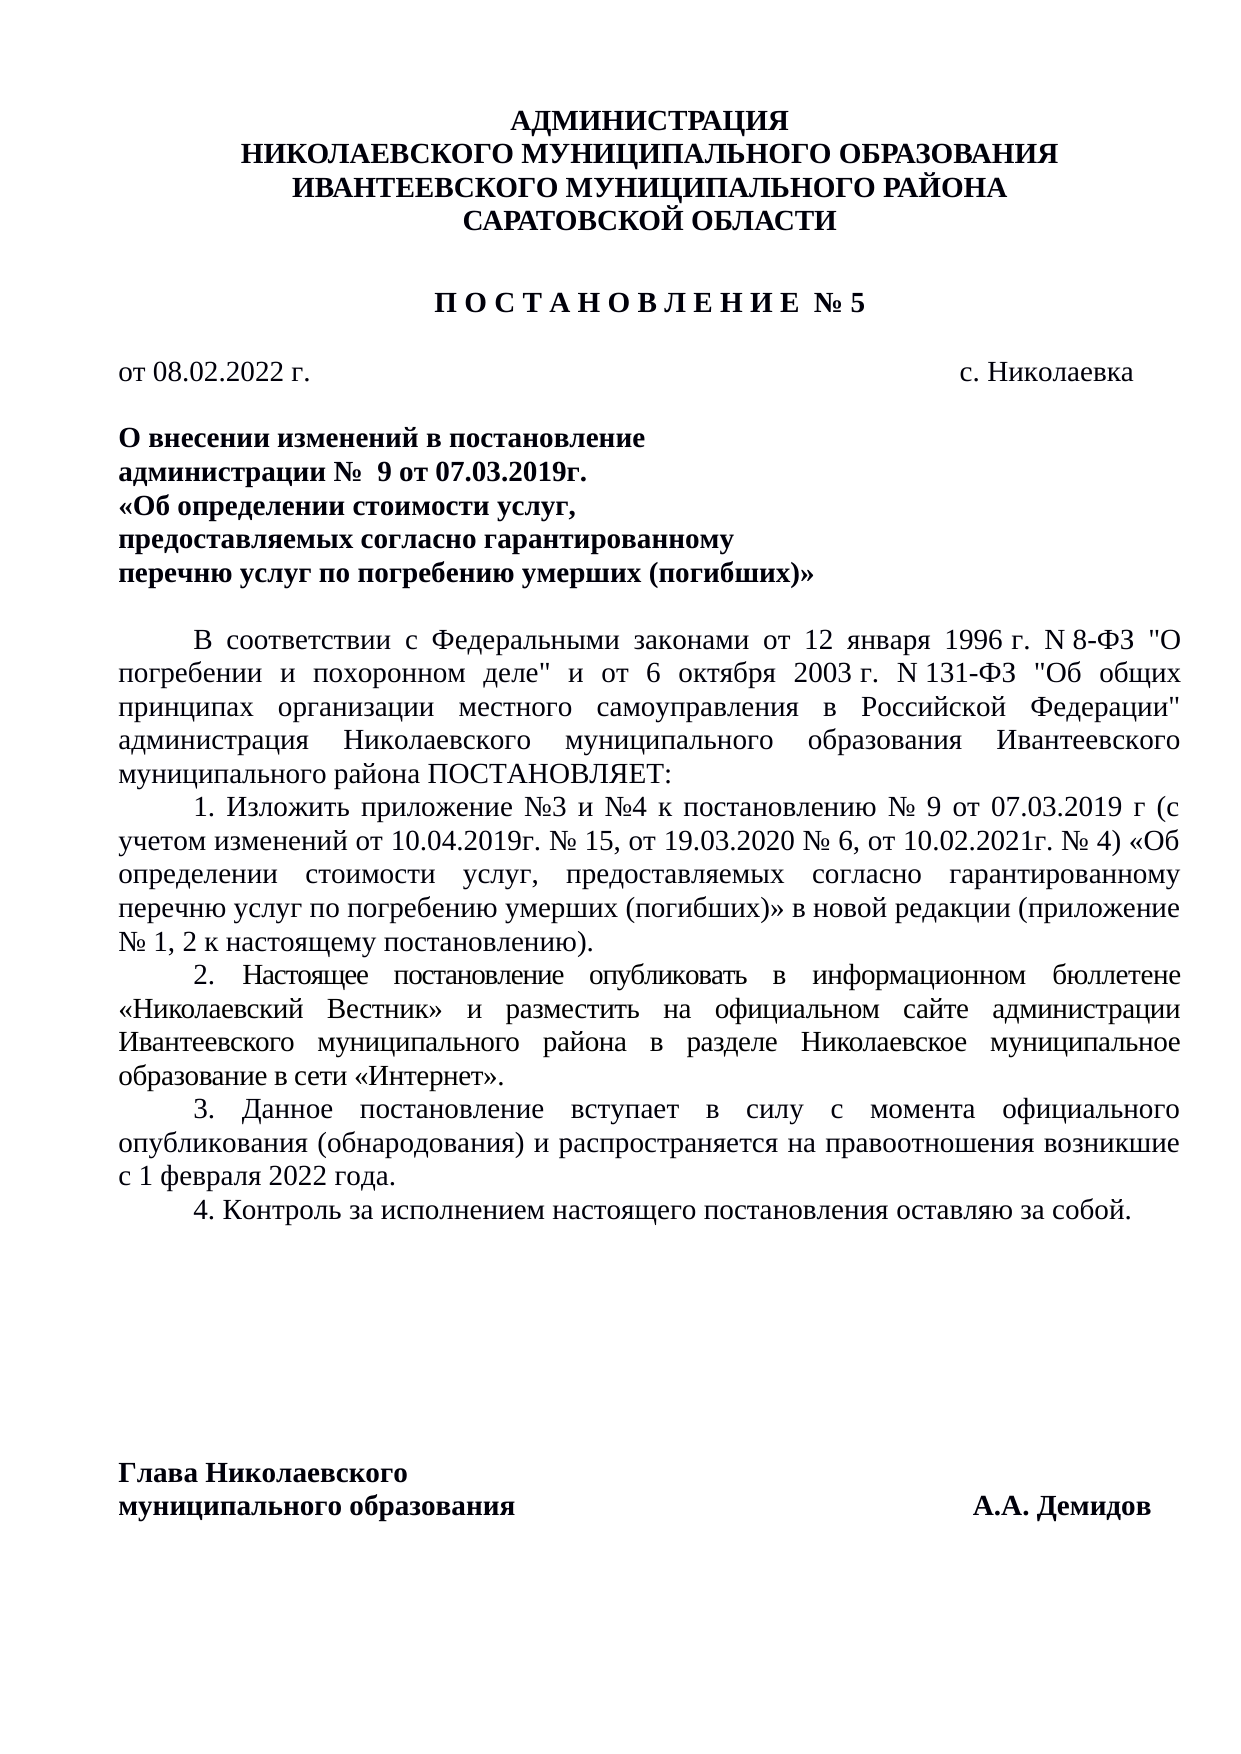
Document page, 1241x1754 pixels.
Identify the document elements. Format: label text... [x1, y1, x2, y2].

table_header А.А. Демидов [818, 1293, 1163, 1522]
title О внесении изменений в постановление [118, 421, 1181, 454]
list АДМИНИСТРАЦИЯ [118, 103, 1181, 136]
text В соответствии с Федеральными законами от 12 января 1996 г. N 8-ФЗ "О погребении и похоронном деле" и от 6 октября 2003 г. N 131-ФЗ "Об общих принципах организации местного самоуправления в Российской Федерации" администрация Николаевского муниципального образования Ивантеевского муниципального района ПОСТАНОВЛЯЕТ: [118, 622, 1181, 789]
list САРАТОВСКОЙ ОБЛАСТИ [118, 203, 1181, 237]
list НИКОЛАЕВСКОГО МУНИЦИПАЛЬНОГО ОБРАЗОВАНИЯ [118, 136, 1181, 170]
list от 08.02.2022 г. с. Николаевка [118, 354, 1181, 388]
title «Об определении стоимости услуг, [118, 488, 1181, 521]
text 1. Изложить приложение №3 и №4 к постановлению № 9 от 07.03.2019 г (с учетом изменений от 10.04.2019г. № 15, от 19.03.2020 № 6, от 10.02.2021г. № 4) «Об определении стоимости услуг, предоставляемых согласно гарантированному перечню услуг по погребению умерших (погибших)» в новой редакции (приложение № 1, 2 к настоящему постановлению). [118, 789, 1181, 957]
text 3. Данное постановление вступает в силу с момента официального опубликования (обнародования) и распространяется на правоотношения возникшие с 1 февраля 2022 года. [118, 1091, 1181, 1192]
text 2. Настоящее постановление опубликовать в информационном бюллетене «Николаевский Вестник» и разместить на официальном сайте администрации Ивантеевского муниципального района в разделе Николаевское муниципальное образование в сети «Интернет». [118, 957, 1181, 1091]
title предоставляемых согласно гарантированному перечню услуг по погребению умерших (погибших)» [118, 521, 1181, 588]
list ИВАНТЕЕВСКОГО МУНИЦИПАЛЬНОГО РАЙОНА [118, 170, 1181, 203]
title администрации № 9 от 07.03.2019г. [118, 454, 1181, 488]
text 4. Контроль за исполнением настоящего постановления оставляю за собой. [118, 1192, 1181, 1226]
list П О С Т А Н О В Л Е Н И Е № 5 [118, 285, 1181, 318]
table_header Глава Николаевского муниципального образования [107, 1293, 818, 1522]
